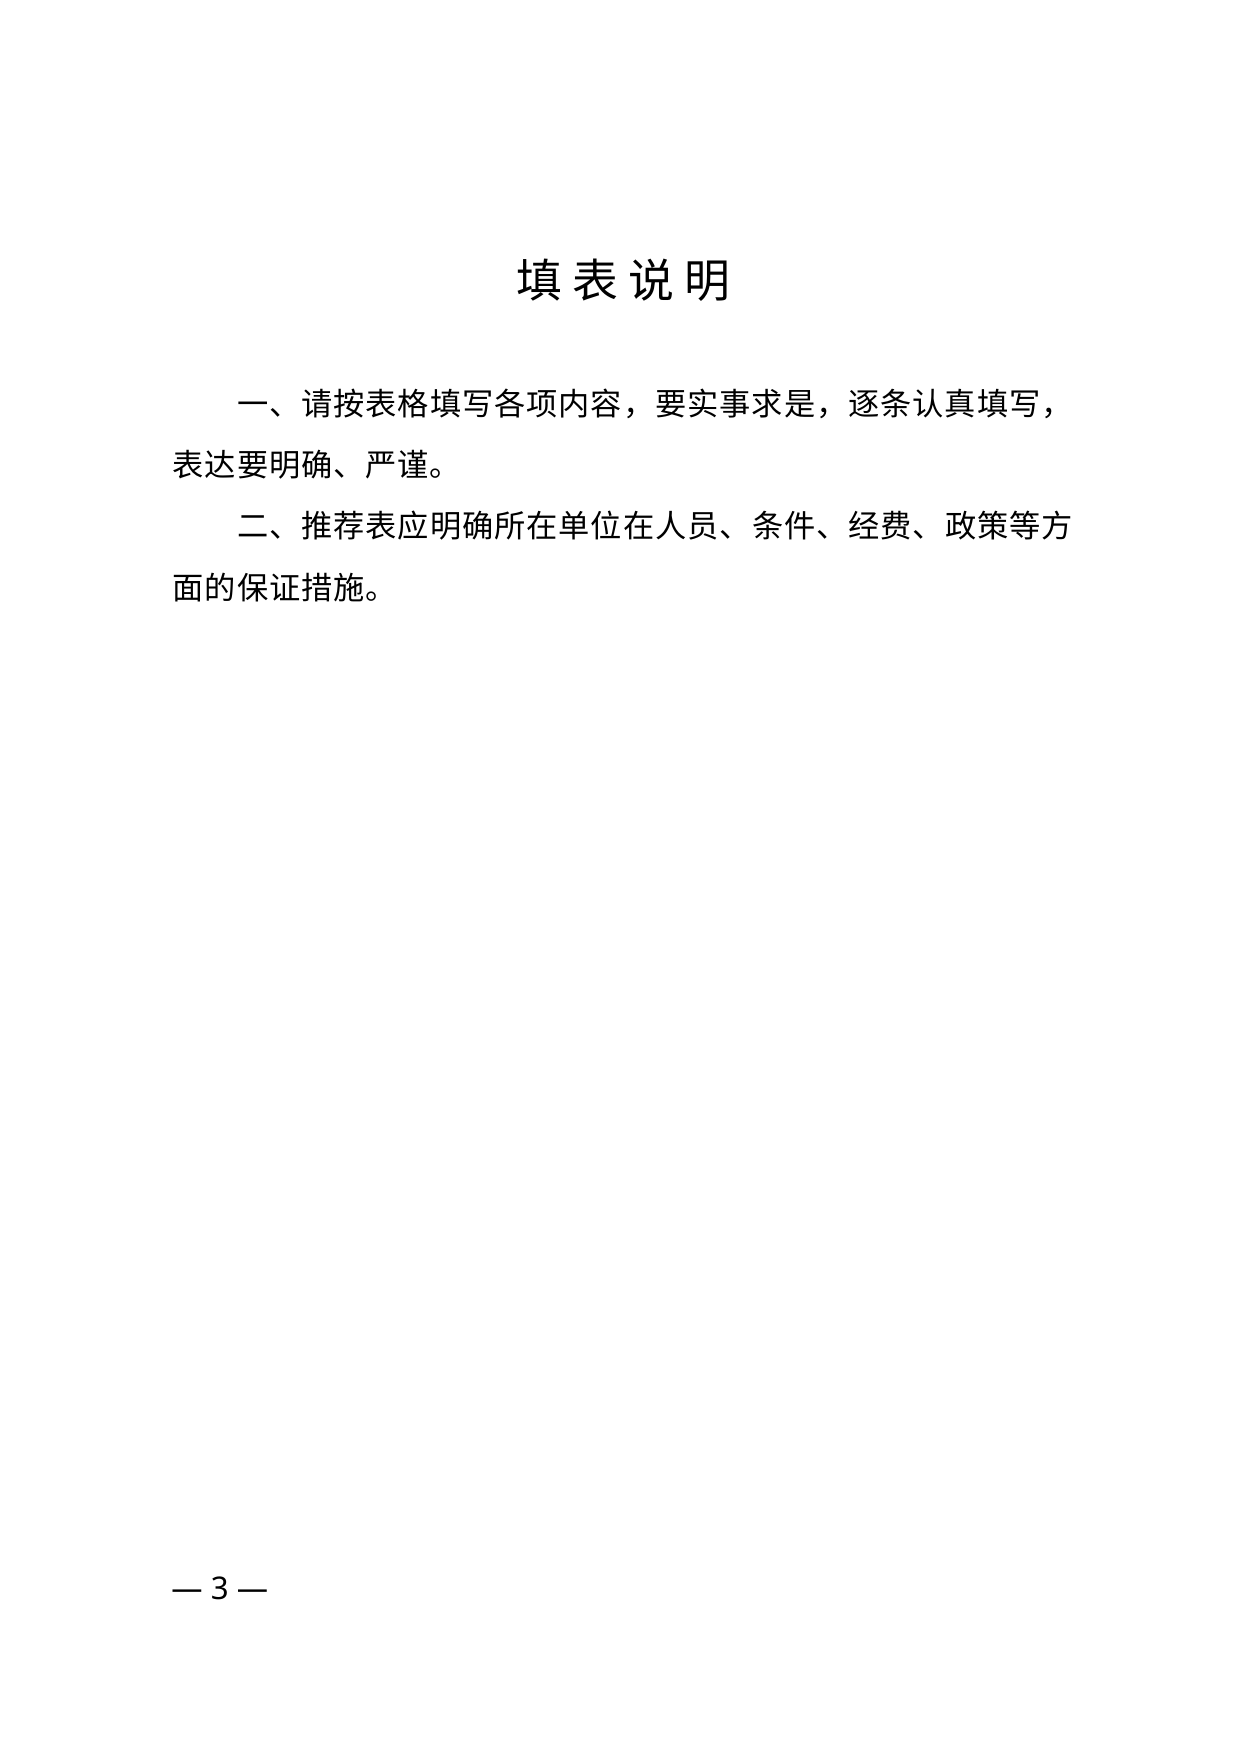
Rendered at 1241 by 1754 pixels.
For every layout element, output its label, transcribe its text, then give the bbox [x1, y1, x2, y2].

text 二、推荐表应明确所在单位在人员、条件、经费、政策等方面的保证措施。 [172, 494, 1074, 616]
text 一、请按表格填写各项内容，要实事求是，逐条认真填写，表达要明确、严谨。 [172, 371, 1074, 494]
text 填 表 说 明 [172, 244, 1074, 310]
